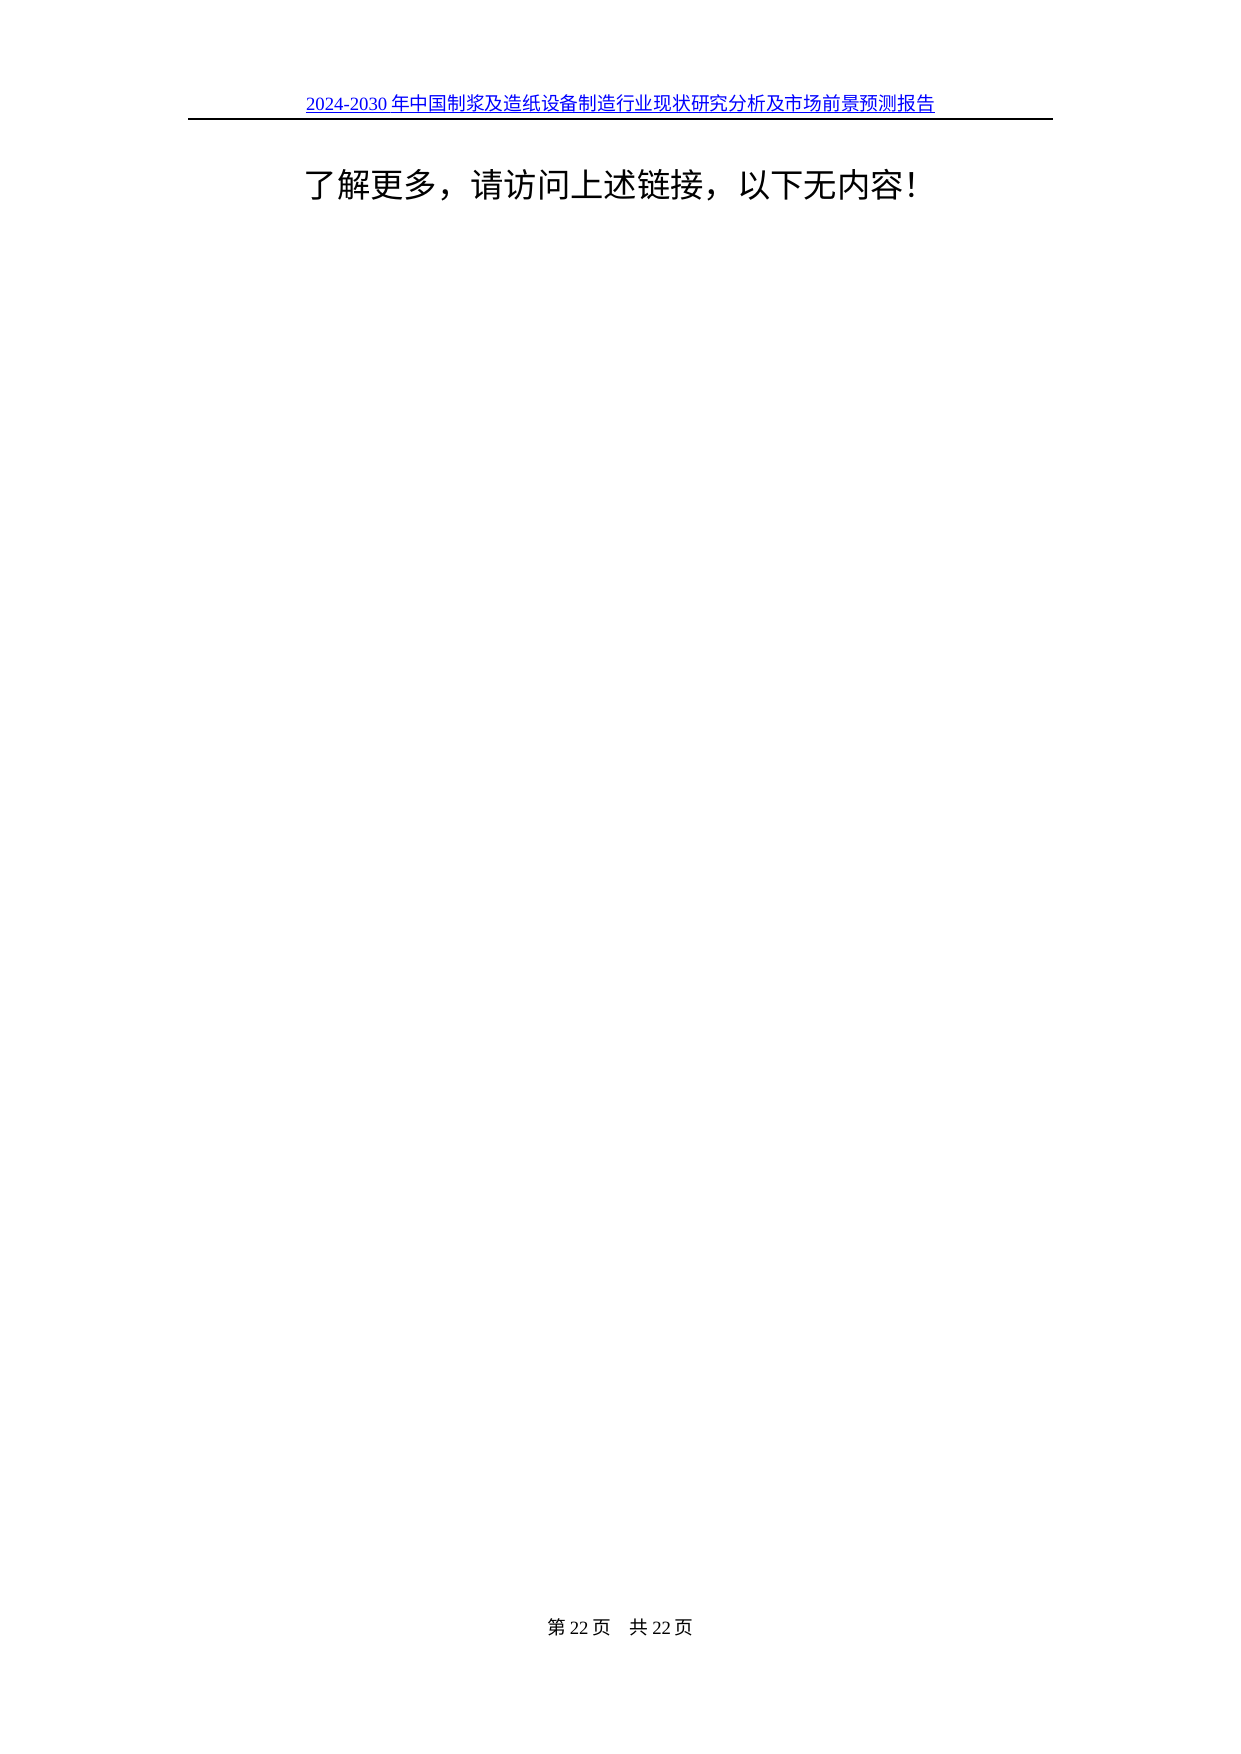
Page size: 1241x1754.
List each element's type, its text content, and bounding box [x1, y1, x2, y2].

title 了解更多，请访问上述链接，以下无内容！ [187, 150, 1053, 215]
